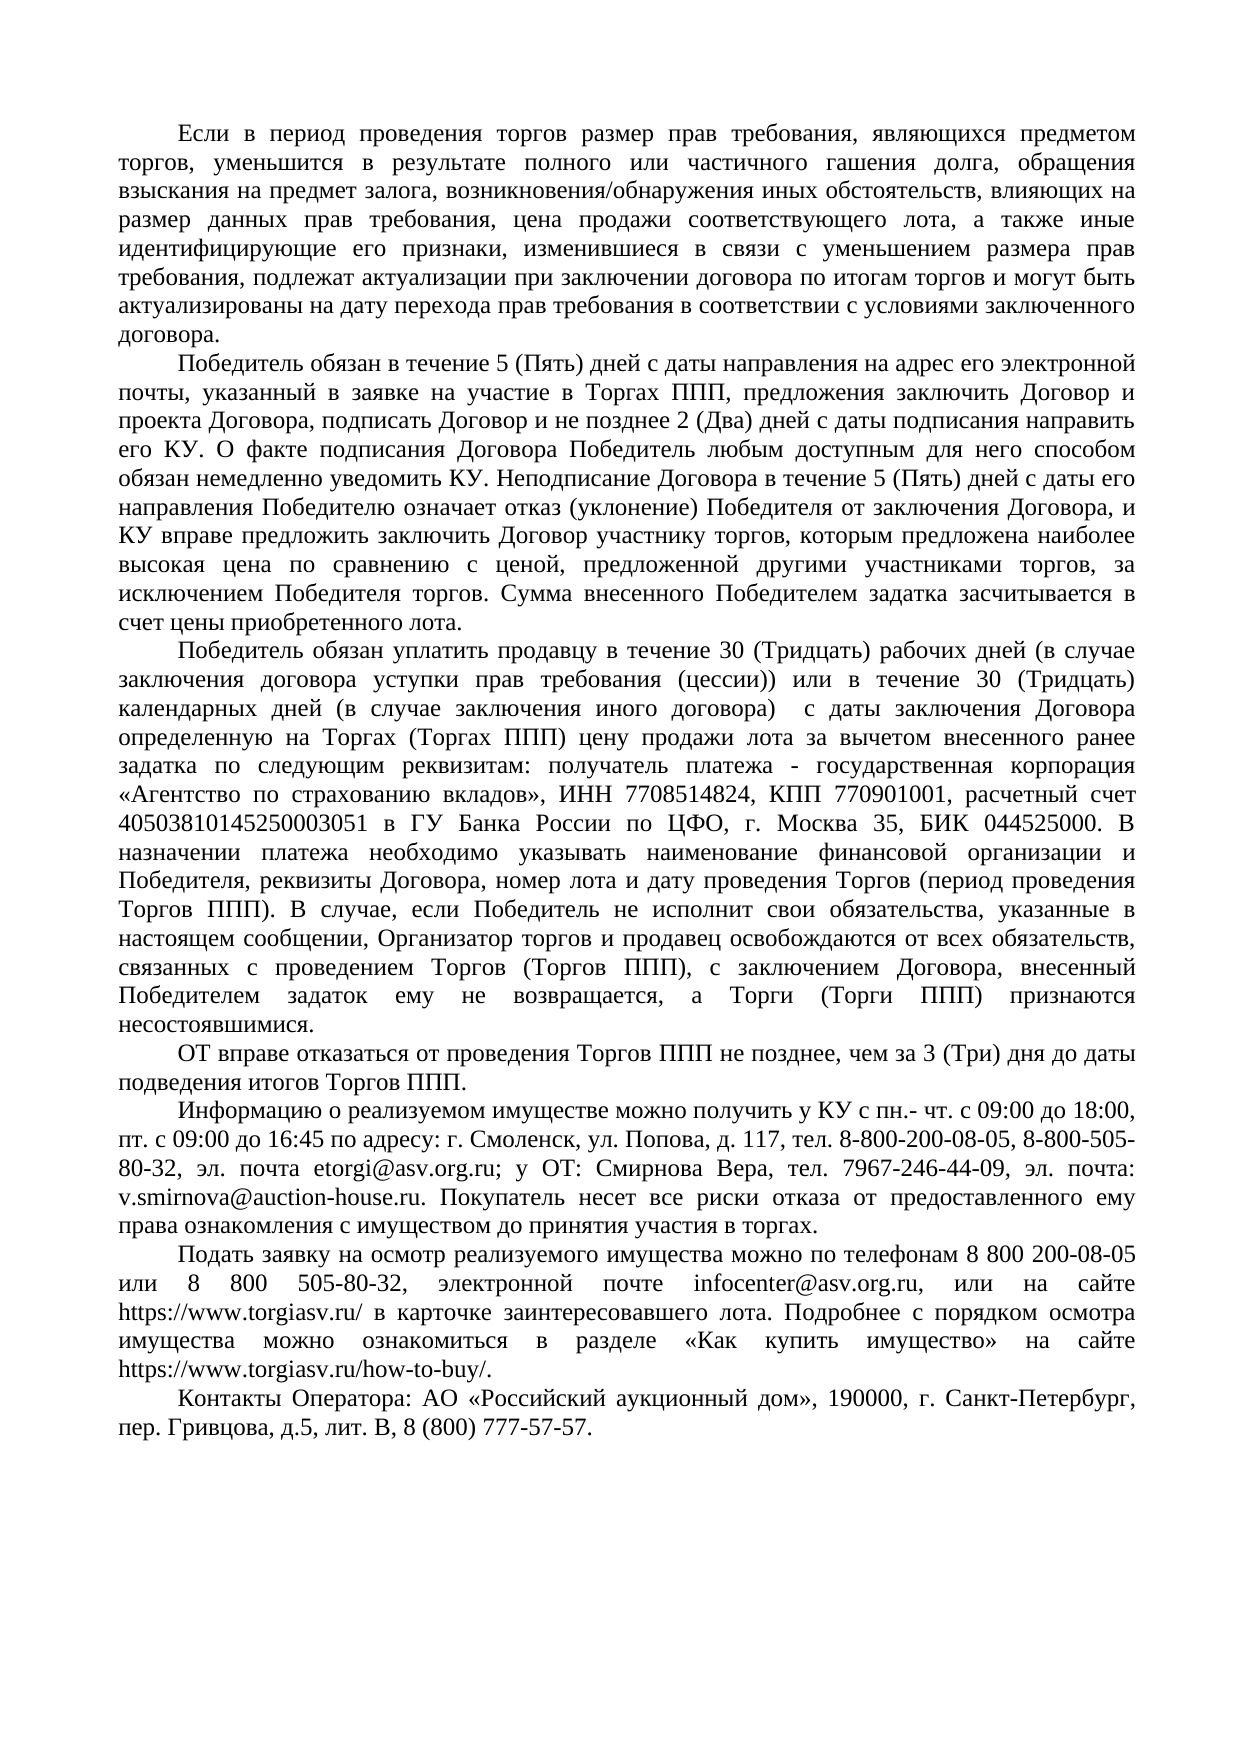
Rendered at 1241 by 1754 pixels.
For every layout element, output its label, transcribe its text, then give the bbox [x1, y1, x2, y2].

text Информацию о реализуемом имуществе можно получить у КУ с пн.- чт. с 09:00 до 18:00, пт. с 09:00 до 16:45 по адресу: г. Смоленск, ул. Попова, д. 117, тел. 8-800-200-08-05, 8-800-505-80-32, эл. почта etorgi@asv.org.ru; у ОТ: Смирнова Вера, тел. 7967-246-44-09, эл. почта: v.smirnova@auction-house.ru. Покупатель несет все риски отказа от предоставленного ему права ознакомления с имуществом до принятия участия в торгах. [118, 1096, 1137, 1239]
text Если в период проведения торгов размер прав требования, являющихся предметом торгов, уменьшится в результате полного или частичного гашения долга, обращения взыскания на предмет залога, возникновения/обнаружения иных обстоятельств, влияющих на размер данных прав требования, цена продажи соответствующего лота, а также иные идентифицирующие его признаки, изменившиеся в связи с уменьшением размера прав требования, подлежат актуализации при заключении договора по итогам торгов и могут быть актуализированы на дату перехода прав требования в соответствии с условиями заключенного договора. [118, 118, 1137, 348]
text Подать заявку на осмотр реализуемого имущества можно по телефонам 8 800 200-08-05 или 8 800 505-80-32, электронной почте infocenter@asv.org.ru, или на сайте https://www.torgiasv.ru/ в карточке заинтересовавшего лота. Подробнее с порядком осмотра имущества можно ознакомиться в разделе «Как купить имущество» на сайте https://www.torgiasv.ru/how-to-buy/. [118, 1239, 1137, 1383]
text Победитель обязан уплатить продавцу в течение 30 (Тридцать) рабочих дней (в случае заключения договора уступки прав требования (цессии)) или в течение 30 (Тридцать) календарных дней (в случае заключения иного договора) с даты заключения Договора определенную на Торгах (Торгах ППП) цену продажи лота за вычетом внесенного ранее задатка по следующим реквизитам: получатель платежа - государственная корпорация «Агентство по страхованию вкладов», ИНН 7708514824, КПП 770901001, расчетный счет 40503810145250003051 в ГУ Банка России по ЦФО, г. Москва 35, БИК 044525000. В назначении платежа необходимо указывать наименование финансовой организации и Победителя, реквизиты Договора, номер лота и дату проведения Торгов (период проведения Торгов ППП). В случае, если Победитель не исполнит свои обязательства, указанные в настоящем сообщении, Организатор торгов и продавец освобождаются от всех обязательств, связанных с проведением Торгов (Торгов ППП), с заключением Договора, внесенный Победителем задаток ему не возвращается, а Торги (Торги ППП) признаются несостоявшимися. [118, 636, 1137, 1038]
text Победитель обязан в течение 5 (Пять) дней с даты направления на адрес его электронной почты, указанный в заявке на участие в Торгах ППП, предложения заключить Договор и проекта Договора, подписать Договор и не позднее 2 (Два) дней с даты подписания направить его КУ. О факте подписания Договора Победитель любым доступным для него способом обязан немедленно уведомить КУ. Неподписание Договора в течение 5 (Пять) дней с даты его направления Победителю означает отказ (уклонение) Победителя от заключения Договора, и КУ вправе предложить заключить Договор участнику торгов, которым предложена наиболее высокая цена по сравнению с ценой, предложенной другими участниками торгов, за исключением Победителя торгов. Сумма внесенного Победителем задатка засчитывается в счет цены приобретенного лота. [118, 348, 1137, 636]
text Контакты Оператора: АО «Российский аукционный дом», 190000, г. Санкт-Петербург, пер. Гривцова, д.5, лит. В, 8 (800) 777-57-57. [118, 1383, 1137, 1441]
text ОТ вправе отказаться от проведения Торгов ППП не позднее, чем за 3 (Три) дня до даты подведения итогов Торгов ППП. [118, 1038, 1137, 1096]
